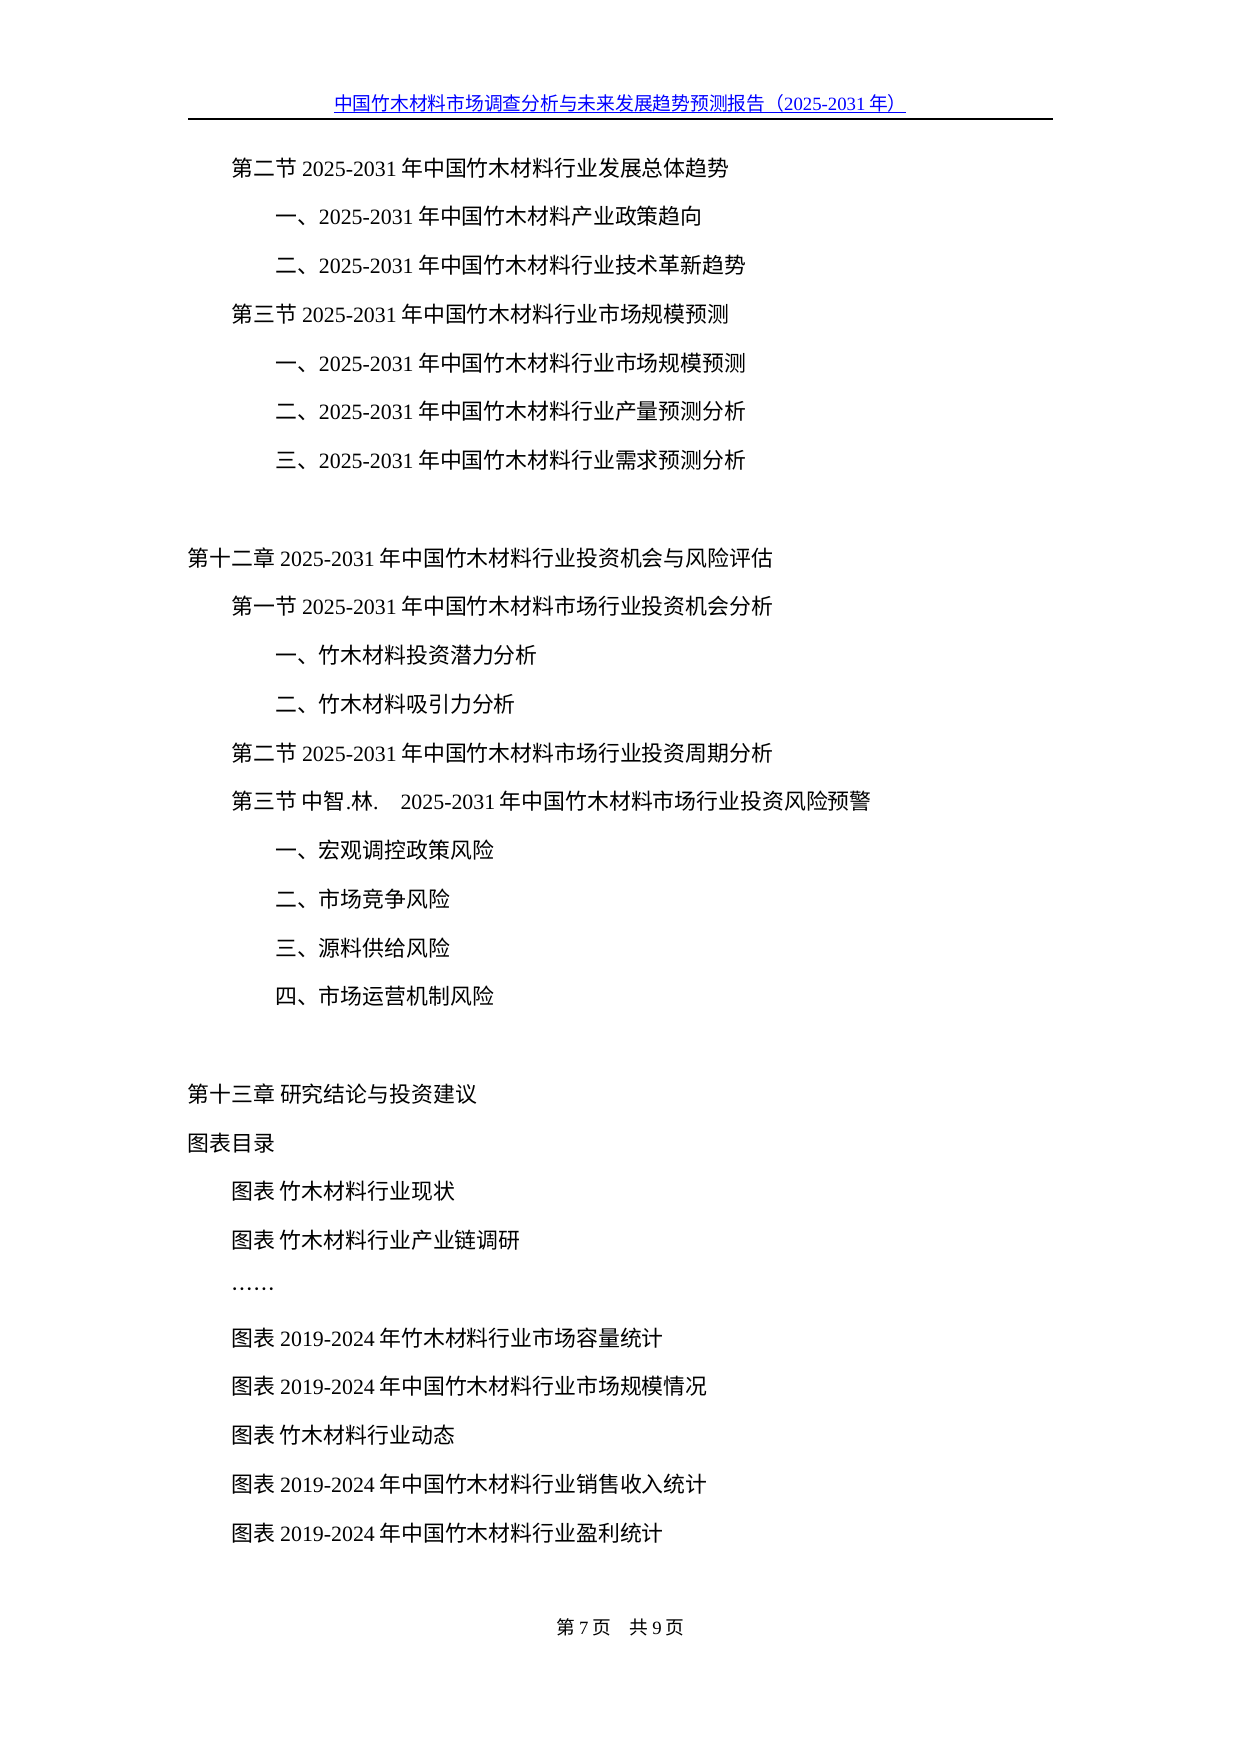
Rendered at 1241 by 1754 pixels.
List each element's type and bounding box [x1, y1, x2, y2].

text [187, 150, 1053, 1548]
